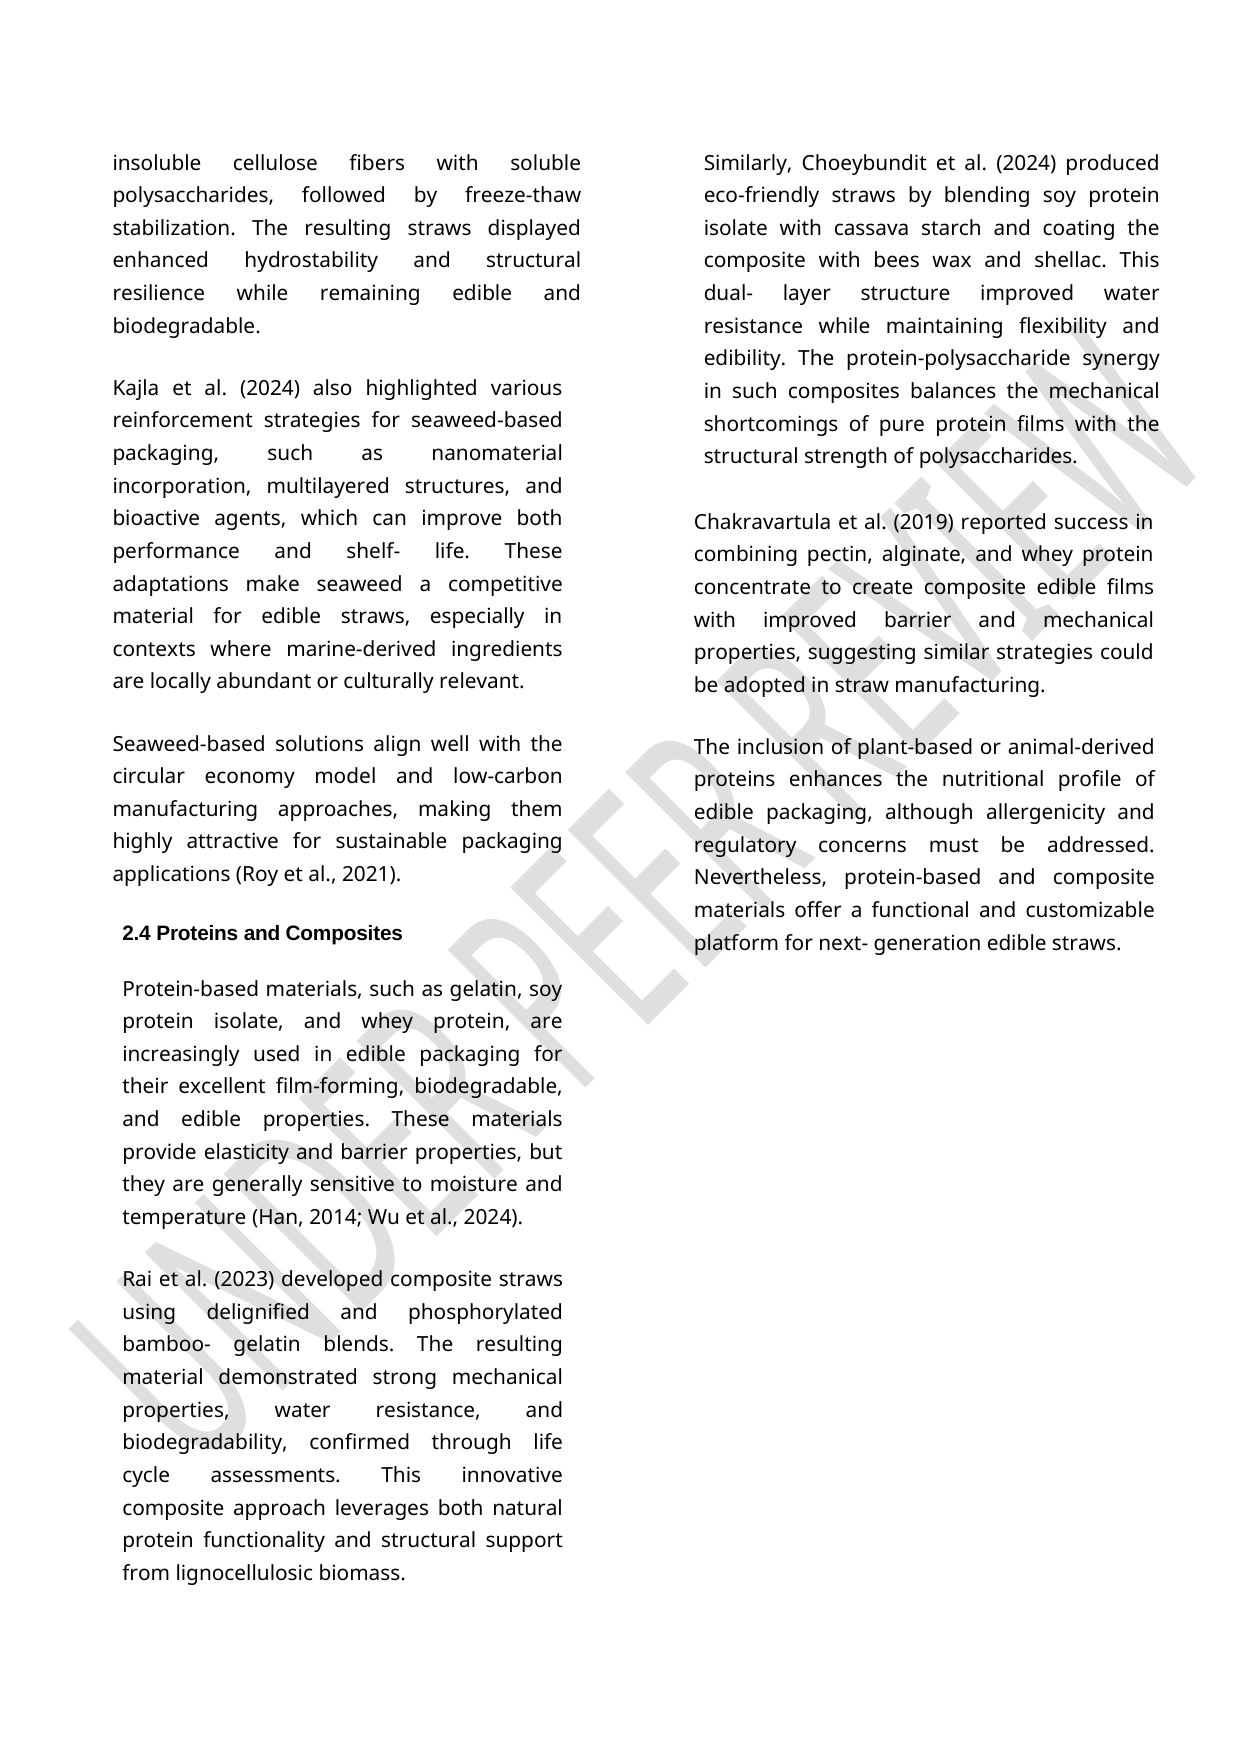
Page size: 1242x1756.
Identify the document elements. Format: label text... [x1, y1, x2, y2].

subtitle Proteins and Composites [122, 921, 585, 945]
text Similarly, Choeybundit et al. (2024) produced eco-friendly straws by blending soy protein isolate with cassava starch and coating the composite with bees wax and shellac. This dual- layer structure improved water resistance while maintaining flexibility and edibility. The protein-polysaccharide synergy in such composites balances the mechanical shortcomings of pure protein films with the structural strength of polysaccharides. [703, 148, 1160, 470]
text insoluble cellulose fibers with soluble polysaccharides, followed by freeze-thaw stabilization. The resulting straws displayed enhanced hydrostability and structural resilience while remaining edible and biodegradable. [112, 148, 581, 339]
text Seaweed-based solutions align well with the circular economy model and low-carbon manufacturing approaches, making them highly attractive for sustainable packaging applications (Roy et al., 2021). [112, 729, 563, 887]
text The inclusion of plant-based or animal-derived proteins enhances the nutritional profile of edible packaging, although allergenicity and regulatory concerns must be addressed. Nevertheless, protein-based and composite materials offer a functional and customizable platform for next- generation edible straws. [694, 732, 1155, 956]
text Protein-based materials, such as gelatin, soy protein isolate, and whey protein, are increasingly used in edible packaging for their excellent film-forming, biodegradable, and edible properties. These materials provide elasticity and barrier properties, but they are generally sensitive to moisture and temperature (Han, 2014; Wu et al., 2024). [122, 974, 563, 1231]
text Rai et al. (2023) developed composite straws using delignified and phosphorylated bamboo- gelatin blends. The resulting material demonstrated strong mechanical properties, water resistance, and biodegradability, confirmed through life cycle assessments. This innovative composite approach leverages both natural protein functionality and structural support from lignocellulosic biomass. [122, 1264, 563, 1586]
text Kajla et al. (2024) also highlighted various reinforcement strategies for seaweed-based packaging, such as nanomaterial incorporation, multilayered structures, and bioactive agents, which can improve both performance and shelf- life. These adaptations make seaweed a competitive material for edible straws, especially in contexts where marine-derived ingredients are locally abundant or culturally relevant. [112, 373, 563, 695]
text Chakravartula et al. (2019) reported success in combining pectin, alginate, and whey protein concentrate to create composite edible films with improved barrier and mechanical properties, suggesting similar strategies could be adopted in straw manufacturing. [694, 507, 1154, 698]
